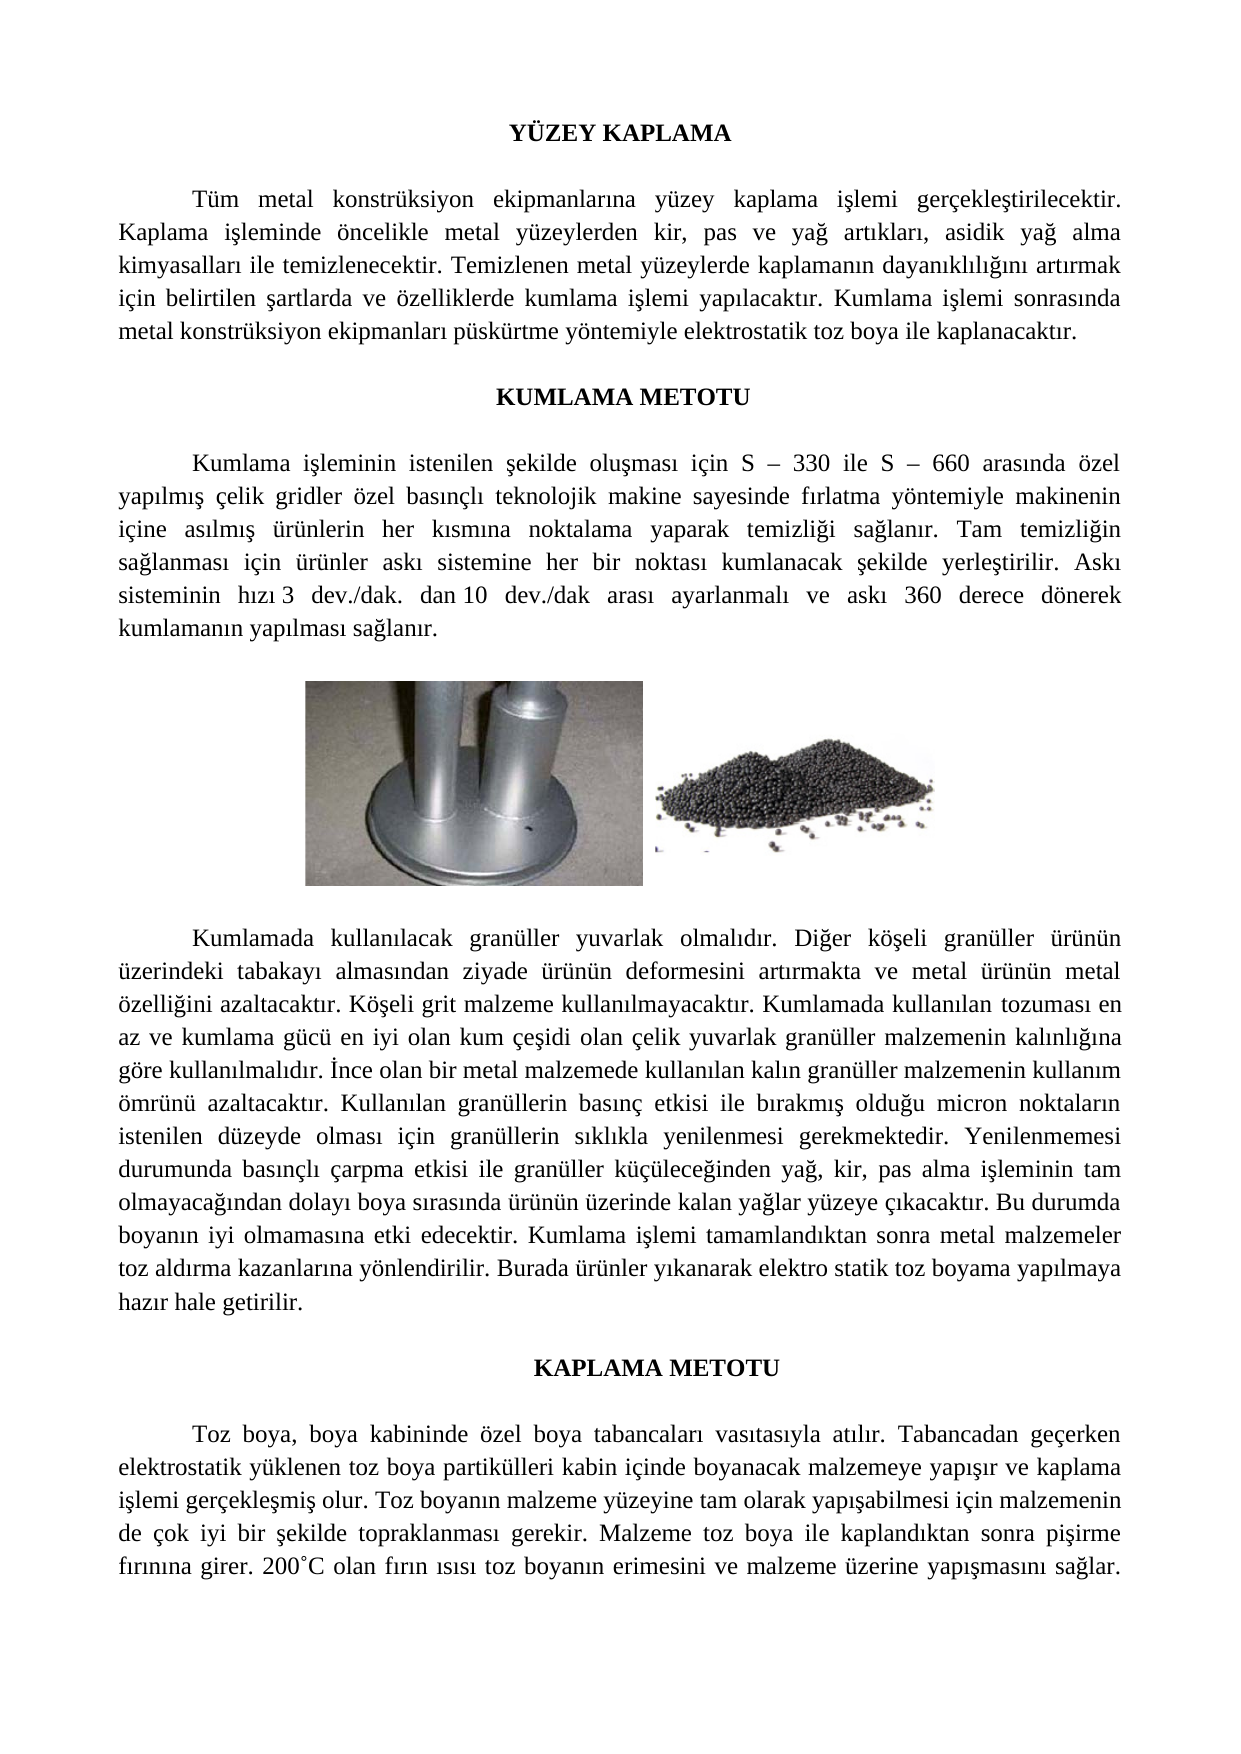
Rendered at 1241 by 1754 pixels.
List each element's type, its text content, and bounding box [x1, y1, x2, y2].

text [118, 1419, 1122, 1579]
text YÜZEY KAPLAMA [118, 118, 1122, 147]
picture [305, 681, 643, 886]
text Tüm metal konstrüksiyon ekipmanlarına yüzey kaplama işlemi gerçekleştirilecektir. Kaplama işleminde öncelikle metal yüzeylerden kir, pas ve yağ artıkları, asidik yağ alma kimyasalları ile temizlenecektir. Temizlenen metal yüzeylerde kaplamanın dayanıklılığını artırmak için belirtilen şartlarda ve özelliklerde kumlama işlemi yapılacaktır. Kumlama işlemi sonrasında metal konstrüksiyon ekipmanları püskürtme yöntemiyle elektrostatik toz boya ile kaplanacaktır. [118, 184, 1122, 345]
text Kumlama işleminin istenilen şekilde oluşması için S – 330 ile S – 660 arasında özel yapılmış çelik gridler özel basınçlı teknolojik makine sayesinde fırlatma yöntemiyle makinenin içine asılmış ürünlerin her kısmına noktalama yaparak temizliği sağlanır. Tam temizliğin sağlanması için ürünler askı sistemine her bir noktası kumlanacak şekilde yerleştirilir. Askı sisteminin hızı 3 dev./dak. dan 10 dev./dak arası ayarlanmalı ve askı 360 derece dönerek kumlamanın yapılması sağlanır. [118, 448, 1122, 642]
text KAPLAMA METOTU [118, 1353, 1122, 1381]
text Kumlamada kullanılacak granüller yuvarlak olmalıdır. Diğer köşeli granüller ürünün üzerindeki tabakayı almasından ziyade ürünün deformesini artırmakta ve metal ürünün metal özelliğini azaltacaktır. Köşeli grit malzeme kullanılmayacaktır. Kumlamada kullanılan tozuması en az ve kumlama gücü en iyi olan kum çeşidi olan çelik yuvarlak granüller malzemenin kalınlığına göre kullanılmalıdır. İnce olan bir metal malzemede kullanılan kalın granüller malzemenin kullanım ömrünü azaltacaktır. Kullanılan granüllerin basınç etkisi ile bırakmış olduğu micron noktaların istenilen düzeyde olması için granüllerin sıklıkla yenilenmesi gerekmektedir. Yenilenmemesi durumunda basınçlı çarpma etkisi ile granüller küçüleceğinden yağ, kir, pas alma işleminin tam olmayacağından dolayı boya sırasında ürünün üzerinde kalan yağlar yüzeye çıkacaktır. Bu durumda boyanın iyi olmamasına etki edecektir. Kumlama işlemi tamamlandıktan sonra metal malzemeler toz aldırma kazanlarına yönlendirilir. Burada ürünler yıkanarak elektro statik toz boyama yapılmaya hazır hale getirilir. [118, 923, 1122, 1315]
text KUMLAMA METOTU [118, 382, 1122, 411]
picture [655, 679, 935, 886]
